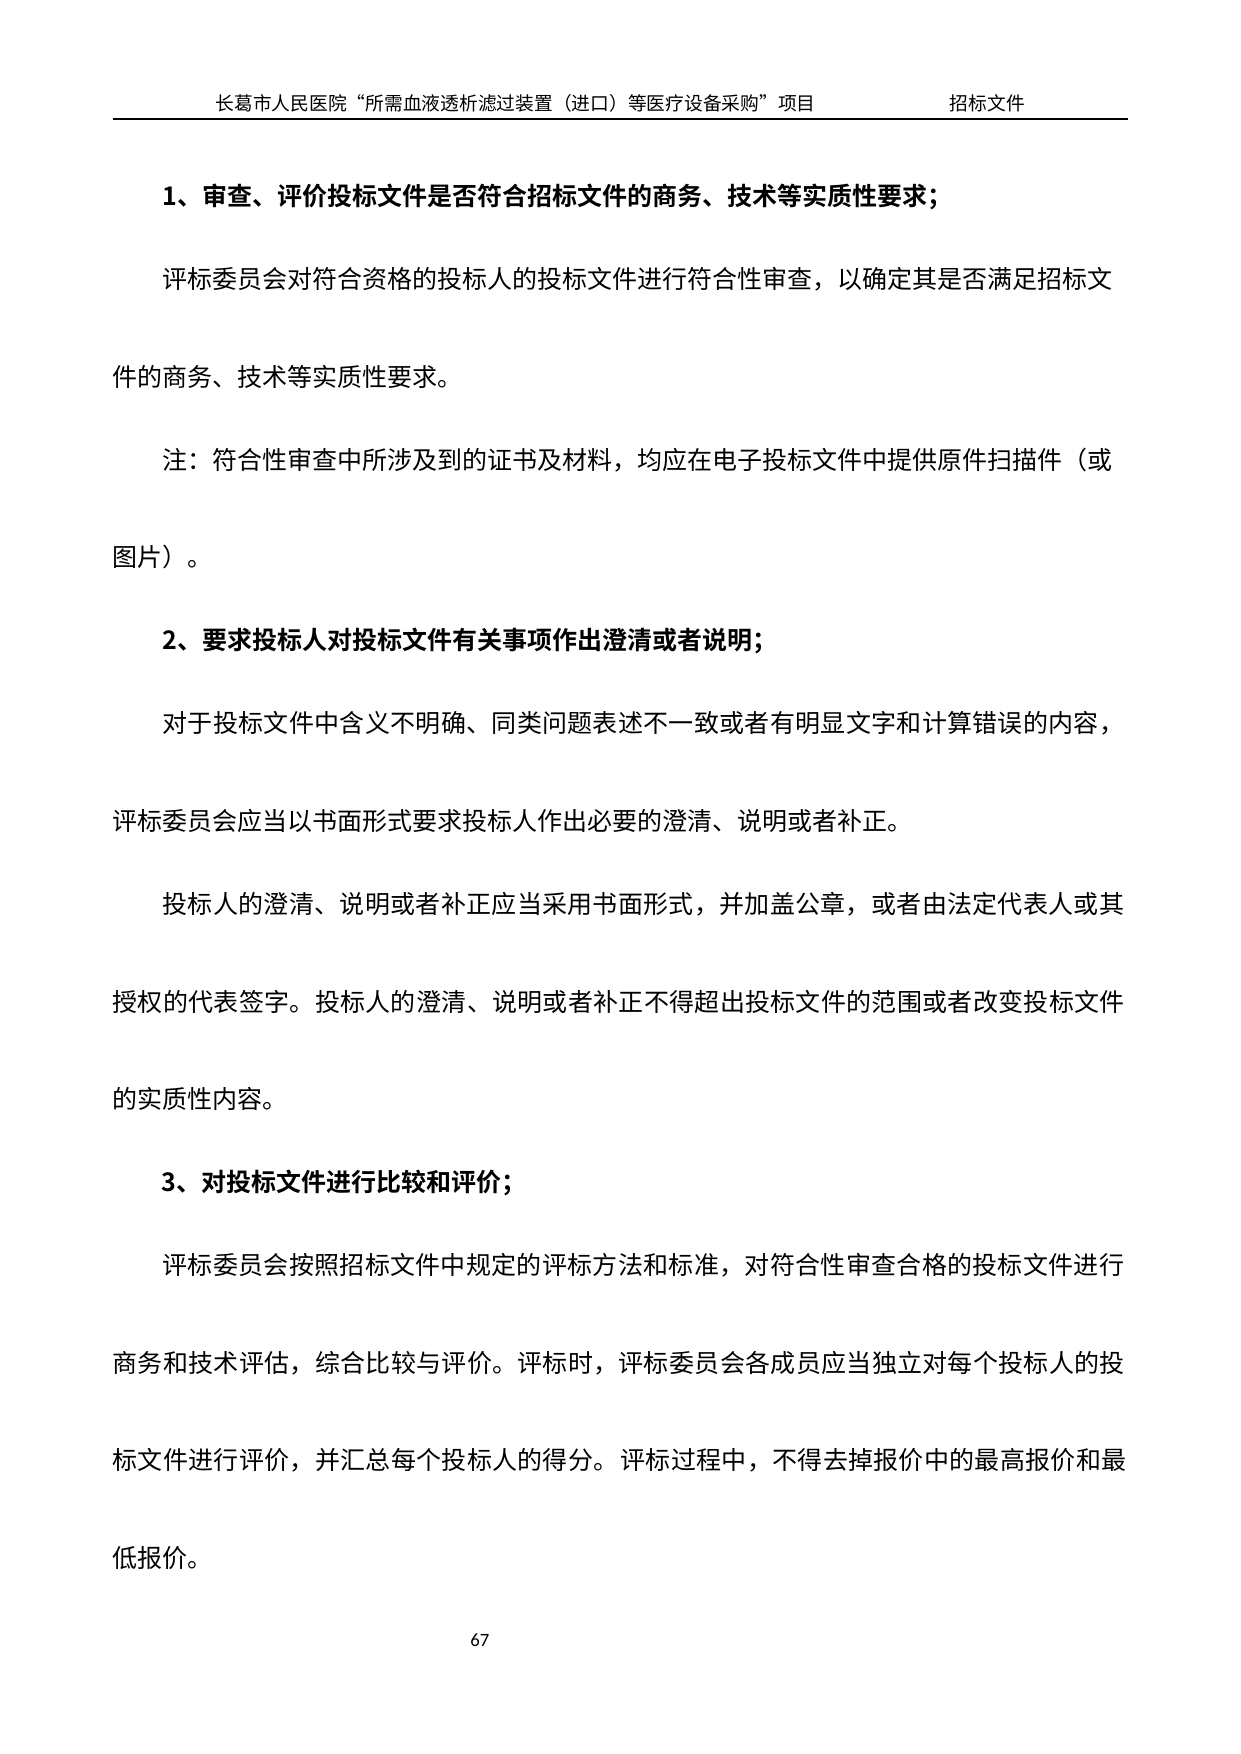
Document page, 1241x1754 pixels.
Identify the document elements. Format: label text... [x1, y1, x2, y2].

text 评标委员会对符合资格的投标人的投标文件进行符合性审查，以确定其是否满足招标文件的商务、技术等实质性要求。 [112, 245, 1128, 408]
text 1、审查、评价投标文件是否符合招标文件的商务、技术等实质性要求； [112, 162, 1128, 227]
text 对于投标文件中含义不明确、同类问题表述不一致或者有明显文字和计算错误的内容，评标委员会应当以书面形式要求投标人作出必要的澄清、说明或者补正。 [112, 689, 1128, 852]
text 投标人的澄清、说明或者补正应当采用书面形式，并加盖公章，或者由法定代表人或其授权的代表签字。投标人的澄清、说明或者补正不得超出投标文件的范围或者改变投标文件的实质性内容。 [112, 870, 1128, 1130]
text 评标委员会按照招标文件中规定的评标方法和标准，对符合性审查合格的投标文件进行商务和技术评估，综合比较与评价。评标时，评标委员会各成员应当独立对每个投标人的投标文件进行评价，并汇总每个投标人的得分。评标过程中，不得去掉报价中的最高报价和最低报价。 [112, 1231, 1128, 1589]
text 注：符合性审查中所涉及到的证书及材料，均应在电子投标文件中提供原件扫描件（或图片）。 [112, 426, 1128, 588]
text 2、要求投标人对投标文件有关事项作出澄清或者说明； [112, 606, 1128, 671]
text 3、对投标文件进行比较和评价； [112, 1148, 1128, 1213]
